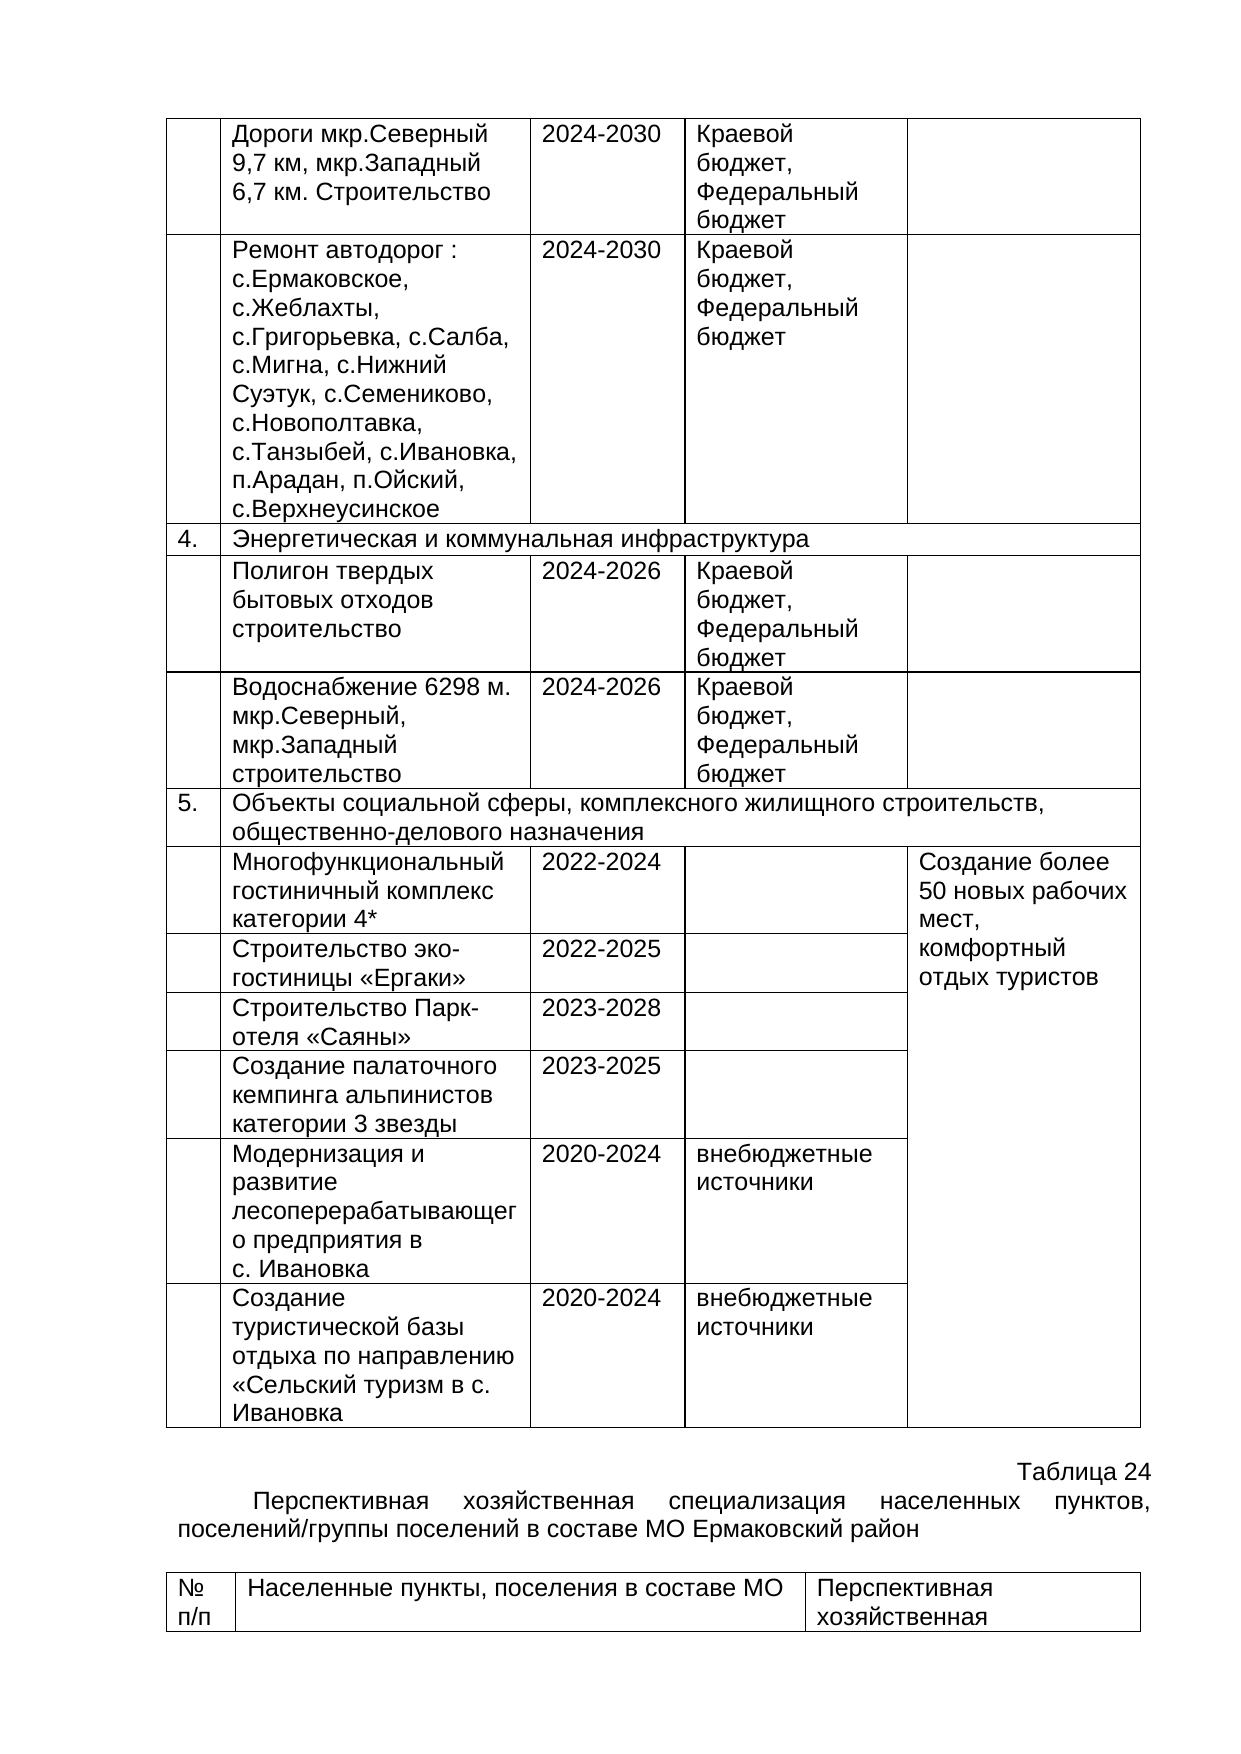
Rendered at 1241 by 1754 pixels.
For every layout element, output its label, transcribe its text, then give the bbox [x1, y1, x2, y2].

text Таблица 24 [177, 1457, 1152, 1486]
table_cell [908, 235, 1140, 523]
table_cell Краевой бюджет, Федеральный бюджет [686, 556, 907, 671]
table_cell [167, 119, 220, 234]
table_cell Многофункциональный гостиничный комплекс категории 4* [221, 847, 530, 933]
table_cell [167, 235, 220, 523]
table_header № п/п [167, 1573, 235, 1631]
table_cell Полигон твердых бытовых отходов строительство [221, 556, 530, 671]
table_cell внебюджетные источники [686, 1139, 907, 1282]
table_cell Создание более 50 новых рабочих мест, комфортный отдых туристов [908, 847, 1140, 1427]
text Перспективная хозяйственная специализация населенных пунктов, поселений/группы поселений в составе МО Ермаковский район [177, 1486, 1152, 1543]
table_cell 2024-2030 [531, 235, 684, 523]
table_cell Объекты социальной сферы, комплексного жилищного строительств, общественно-делового назначения [221, 789, 1140, 846]
table_cell [167, 673, 220, 787]
table_cell Водоснабжение 6298 м. мкр.Северный, мкр.Западный строительство [221, 673, 530, 787]
table_cell Дороги мкр.Северный 9,7 км, мкр.Западный 6,7 км. Строительство [221, 119, 530, 234]
table_cell Создание палаточного кемпинга альпинистов категории 3 звезды [221, 1051, 530, 1138]
table_cell [167, 847, 220, 933]
table_cell 2024-2026 [531, 673, 684, 787]
table_cell Краевой бюджет, Федеральный бюджет [686, 673, 907, 787]
table_cell 2020-2024 [531, 1139, 684, 1282]
table_cell 2020-2024 [531, 1284, 684, 1427]
table_cell 4. [167, 524, 220, 555]
table_cell [908, 119, 1140, 234]
table_cell 2022-2024 [531, 847, 684, 933]
table_cell 5. [167, 789, 220, 846]
table_cell 2022-2025 [531, 934, 684, 992]
table_cell Энергетическая и коммунальная инфраструктура [221, 524, 1140, 555]
table_cell 2024-2026 [531, 556, 684, 671]
table_cell [167, 1284, 220, 1427]
table_cell внебюджетные источники [686, 1284, 907, 1427]
table_cell 2023-2028 [531, 993, 684, 1050]
table_cell Краевой бюджет, Федеральный бюджет [686, 119, 907, 234]
table_cell Модернизация и развитие лесоперерабатывающего предприятия в с. Ивановка [221, 1139, 530, 1282]
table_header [806, 1573, 1140, 1631]
table_cell [686, 847, 907, 933]
table_cell [167, 993, 220, 1050]
table_cell 2024-2030 [531, 119, 684, 234]
table_cell Создание туристической базы отдыха по направлению «Сельский туризм в с. Ивановка [221, 1284, 530, 1427]
table_cell [686, 1051, 907, 1138]
table_cell Строительство Парк-отеля «Саяны» [221, 993, 530, 1050]
table_cell [908, 556, 1140, 671]
table_cell [686, 934, 907, 992]
table_cell [167, 1139, 220, 1282]
table_cell [167, 556, 220, 671]
table_cell [686, 993, 907, 1050]
table_cell Краевой бюджет, Федеральный бюджет [686, 235, 907, 523]
table_cell 2023-2025 [531, 1051, 684, 1138]
table_cell [167, 934, 220, 992]
table_cell Ремонт автодорог : с.Ермаковское, с.Жеблахты, с.Григорьевка, с.Салба, с.Мигна, с.Нижний Суэтук, с.Семениково, с.Новополтавка, с.Танзыбей, с.Ивановка, п.Арадан, п.Ойский, с.Верхнеусинское [221, 235, 530, 523]
table_cell Строительство эко-гостиницы «Ергаки» [221, 934, 530, 992]
table_cell [908, 673, 1140, 787]
table_cell [167, 1051, 220, 1138]
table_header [236, 1573, 805, 1631]
